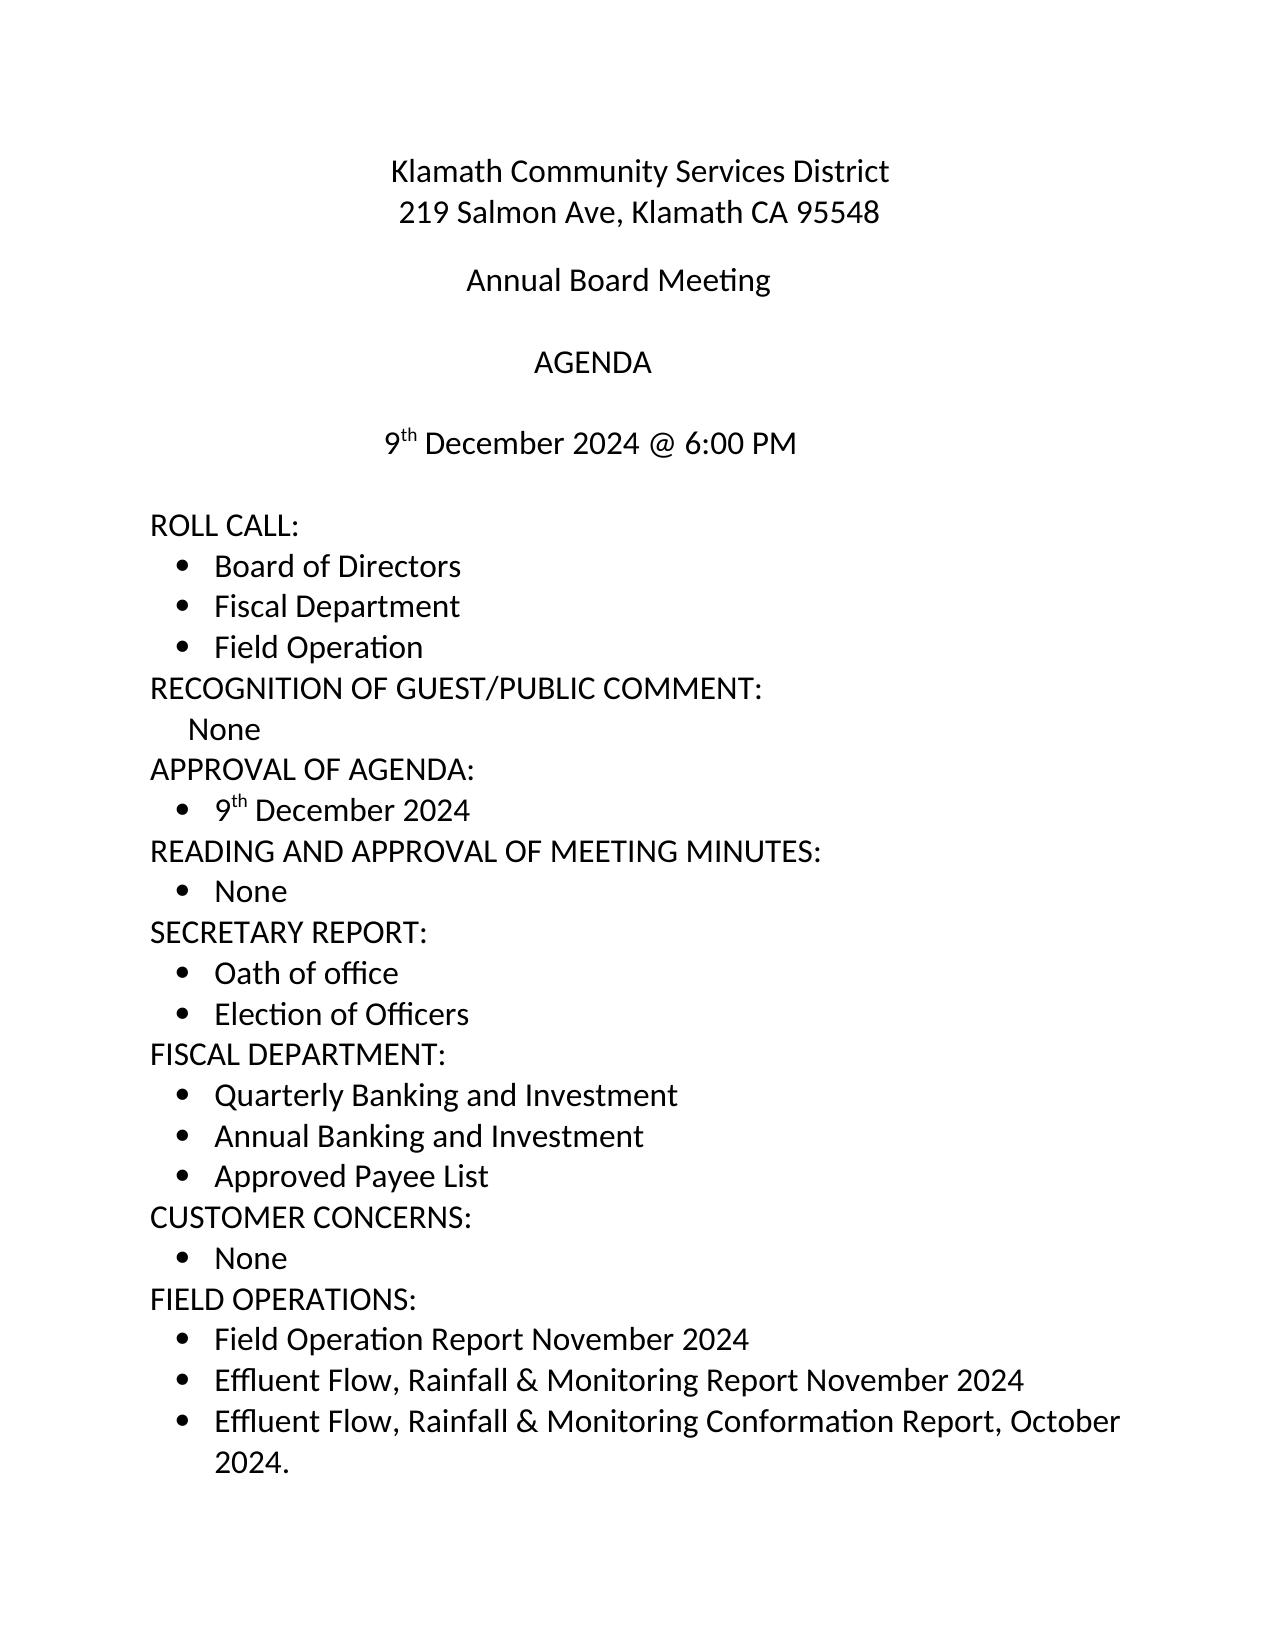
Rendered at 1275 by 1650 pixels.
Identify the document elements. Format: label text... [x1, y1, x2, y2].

text AGENDA [150, 341, 1125, 382]
list Field Operation Report November 2024 [177, 1318, 1125, 1359]
text 9th December 2024 @ 6:00 PM [150, 422, 1125, 463]
list Field Operation [177, 626, 1125, 667]
text READING AND APPROVAL OF MEETING MINUTES: [150, 830, 1125, 870]
list Quarterly Banking and Investment [177, 1074, 1125, 1115]
list 9th December 2024 [177, 789, 1125, 830]
text FISCAL DEPARTMENT: [150, 1033, 1125, 1074]
text Klamath Community Services District [150, 150, 1125, 191]
list None [177, 870, 1125, 911]
list Annual Banking and Investment [177, 1115, 1125, 1156]
text FIELD OPERATIONS: [150, 1278, 1125, 1318]
text Annual Board Meeting [150, 259, 1125, 300]
list Approved Payee List [177, 1156, 1125, 1196]
text SECRETARY REPORT: [150, 911, 1125, 952]
list Board of Directors [177, 544, 1125, 585]
text 219 Salmon Ave, Klamath CA 95548 [150, 191, 1125, 231]
list Fiscal Department [177, 585, 1125, 626]
list None [177, 1237, 1125, 1278]
text ROLL CALL: [150, 504, 1125, 544]
text None [150, 707, 1125, 748]
list Effluent Flow, Rainfall & Monitoring Report November 2024 [177, 1359, 1125, 1400]
text CUSTOMER CONCERNS: [150, 1196, 1125, 1237]
list Effluent Flow, Rainfall & Monitoring Conformation Report, October 2024. [177, 1400, 1125, 1481]
text APPROVAL OF AGENDA: [150, 748, 1125, 789]
list Election of Officers [177, 993, 1125, 1033]
list Oath of office [177, 952, 1125, 993]
text RECOGNITION OF GUEST/PUBLIC COMMENT: [150, 667, 1125, 707]
